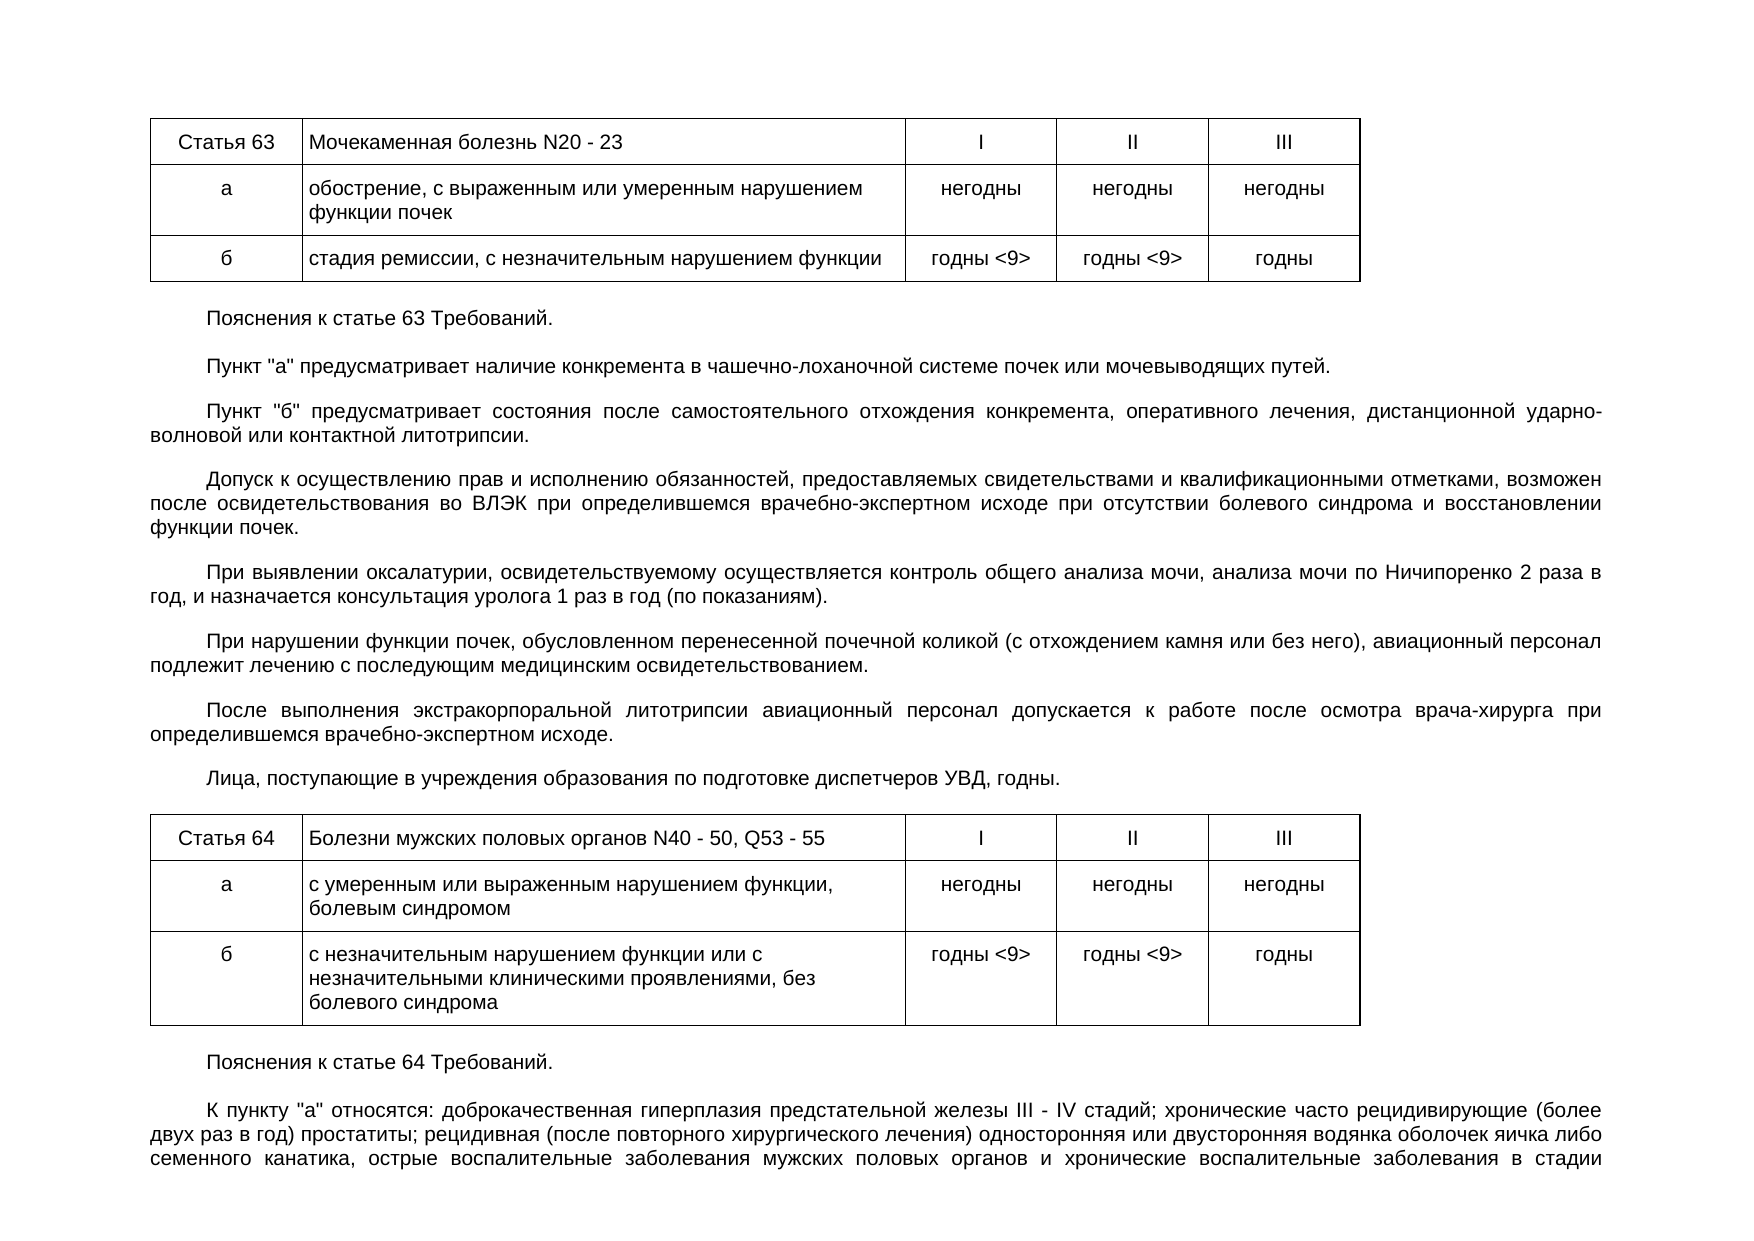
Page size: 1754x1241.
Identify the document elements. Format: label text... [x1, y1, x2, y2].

text Пункт "б" предусматривает состояния после самостоятельного отхождения конкремента, оперативного лечения, дистанционной ударно-волновой или контактной литотрипсии. [150, 398, 1604, 446]
text Пояснения к статье 64 Требований. [150, 1050, 1604, 1074]
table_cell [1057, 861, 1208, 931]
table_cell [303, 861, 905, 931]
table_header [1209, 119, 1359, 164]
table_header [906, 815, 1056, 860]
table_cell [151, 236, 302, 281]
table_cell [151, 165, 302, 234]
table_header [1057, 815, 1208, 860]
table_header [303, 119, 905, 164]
text После выполнения экстракорпоральной литотрипсии авиационный персонал допускается к работе после осмотра врача-хирурга при определившемся врачебно-экспертном исходе. [150, 697, 1604, 745]
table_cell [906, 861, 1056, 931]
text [150, 1098, 1604, 1169]
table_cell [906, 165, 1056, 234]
text Пункт "а" предусматривает наличие конкремента в чашечно-лоханочной системе почек или мочевыводящих путей. [150, 354, 1604, 378]
text Лица, поступающие в учреждения образования по подготовке диспетчеров УВД, годны. [150, 766, 1604, 790]
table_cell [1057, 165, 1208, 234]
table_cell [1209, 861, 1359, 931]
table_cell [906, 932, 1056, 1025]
text При нарушении функции почек, обусловленном перенесенной почечной коликой (с отхождением камня или без него), авиационный персонал подлежит лечению с последующим медицинским освидетельствованием. [150, 629, 1604, 677]
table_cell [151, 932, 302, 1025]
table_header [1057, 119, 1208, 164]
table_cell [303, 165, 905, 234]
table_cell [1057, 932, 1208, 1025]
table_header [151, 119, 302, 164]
text Допуск к осуществлению прав и исполнению обязанностей, предоставляемых свидетельствами и квалификационными отметками, возможен после освидетельствования во ВЛЭК при определившемся врачебно-экспертном исходе при отсутствии болевого синдрома и восстановлении функции почек. [150, 467, 1604, 539]
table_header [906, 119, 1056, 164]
text Пояснения к статье 63 Требований. [150, 306, 1604, 330]
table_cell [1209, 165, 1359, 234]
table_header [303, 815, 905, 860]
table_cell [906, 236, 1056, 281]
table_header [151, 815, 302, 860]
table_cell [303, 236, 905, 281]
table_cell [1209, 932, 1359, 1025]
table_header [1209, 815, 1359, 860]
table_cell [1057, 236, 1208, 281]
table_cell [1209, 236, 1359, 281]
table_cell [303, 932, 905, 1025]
text При выявлении оксалатурии, освидетельствуемому осуществляется контроль общего анализа мочи, анализа мочи по Ничипоренко 2 раза в год, и назначается консультация уролога 1 раз в год (по показаниям). [150, 560, 1604, 608]
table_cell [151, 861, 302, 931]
